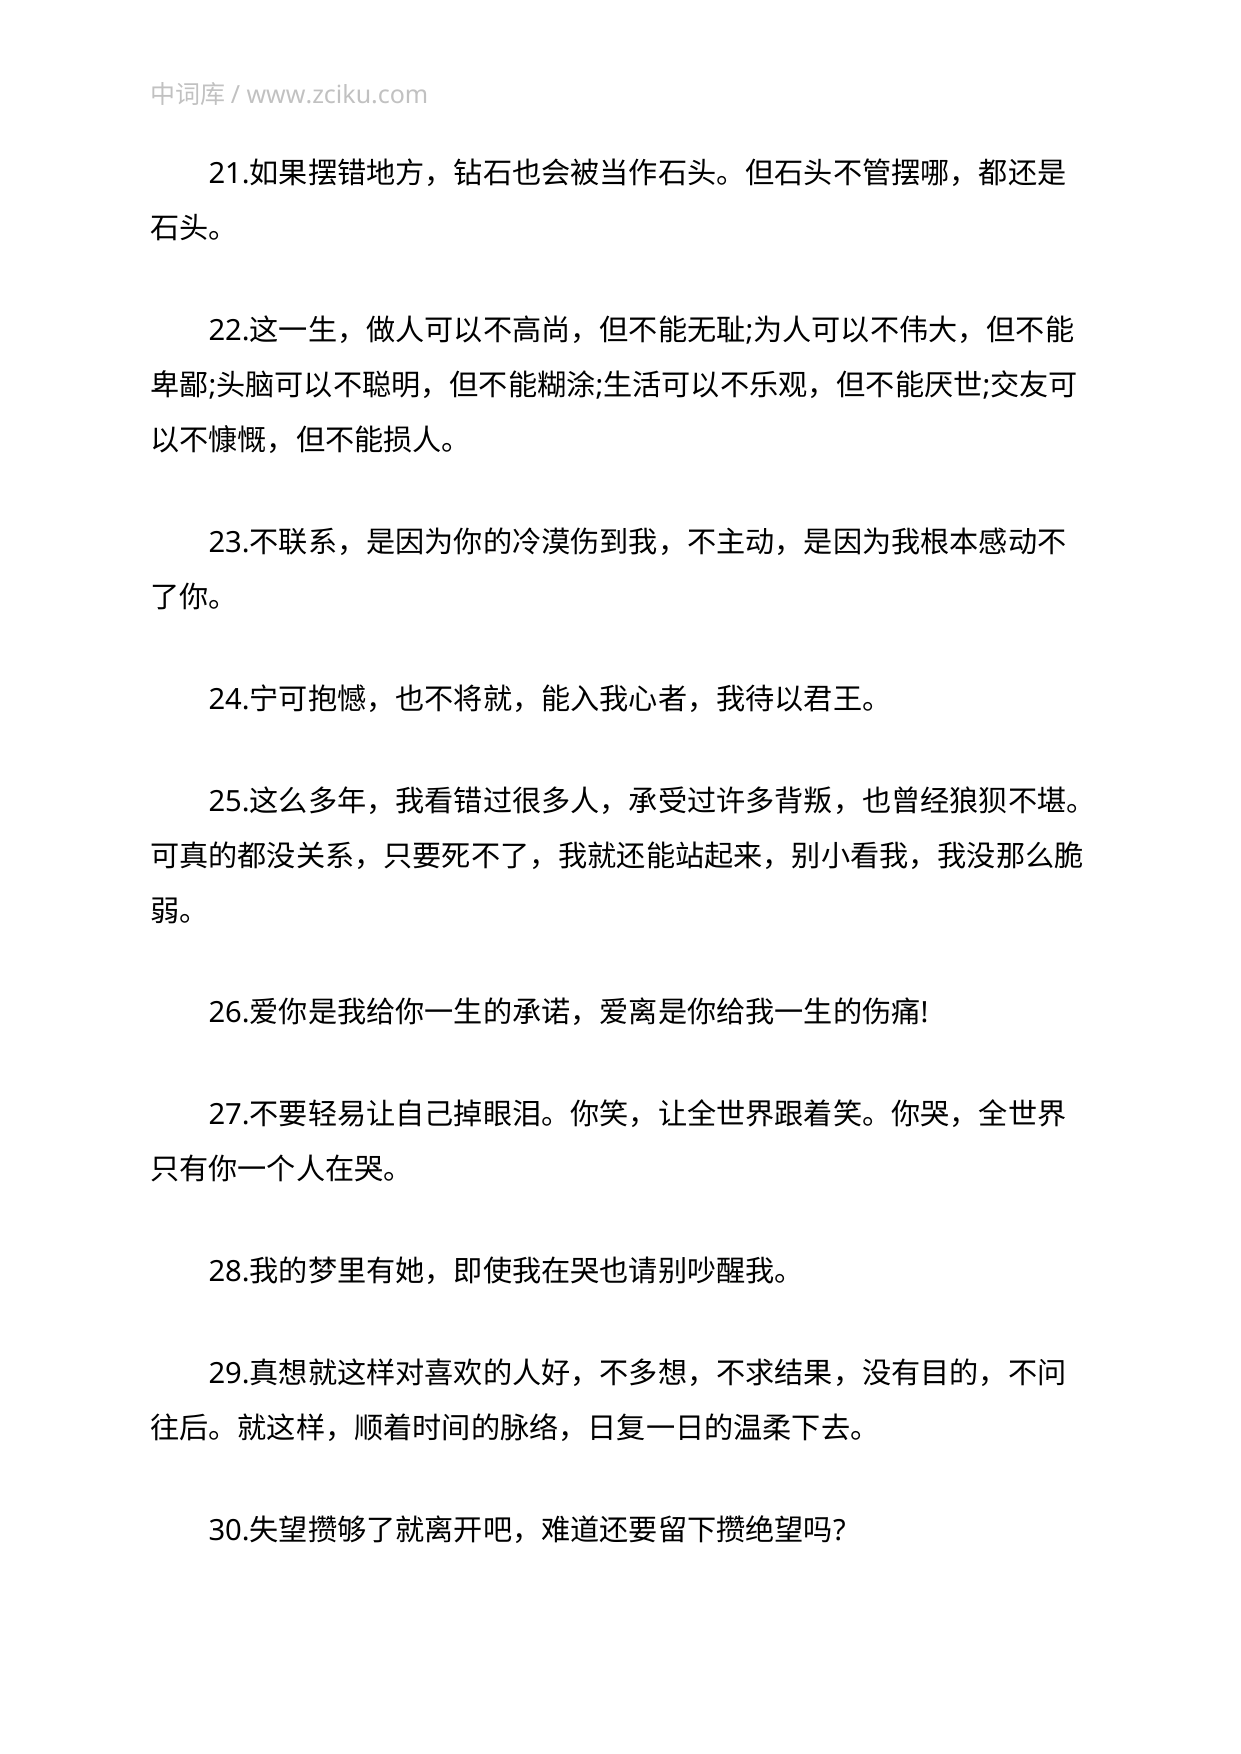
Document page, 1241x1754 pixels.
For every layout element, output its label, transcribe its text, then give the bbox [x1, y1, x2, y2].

text 22.这一生，做人可以不高尚，但不能无耻;为人可以不伟大，但不能卑鄙;头脑可以不聪明，但不能糊涂;生活可以不乐观，但不能厌世;交友可以不慷慨，但不能损人。 [150, 307, 1090, 459]
text 30.失望攒够了就离开吧，难道还要留下攒绝望吗? [150, 1506, 1090, 1549]
text 24.宁可抱憾，也不将就，能入我心者，我待以君王。 [150, 675, 1090, 718]
text 25.这么多年，我看错过很多人，承受过许多背叛，也曾经狼狈不堪。可真的都没关系，只要死不了，我就还能站起来，别小看我，我没那么脆弱。 [150, 777, 1090, 929]
text 29.真想就这样对喜欢的人好，不多想，不求结果，没有目的，不问往后。就这样，顺着时间的脉络，日复一日的温柔下去。 [150, 1350, 1090, 1447]
text 23.不联系，是因为你的冷漠伤到我，不主动，是因为我根本感动不了你。 [150, 518, 1090, 616]
text 21.如果摆错地方，钻石也会被当作石头。但石头不管摆哪，都还是石头。 [150, 150, 1090, 247]
text 26.爱你是我给你一生的承诺，爱离是你给我一生的伤痛! [150, 989, 1090, 1031]
text 27.不要轻易让自己掉眼泪。你笑，让全世界跟着笑。你哭，全世界只有你一个人在哭。 [150, 1091, 1090, 1188]
text 28.我的梦里有她，即使我在哭也请别吵醒我。 [150, 1248, 1090, 1290]
